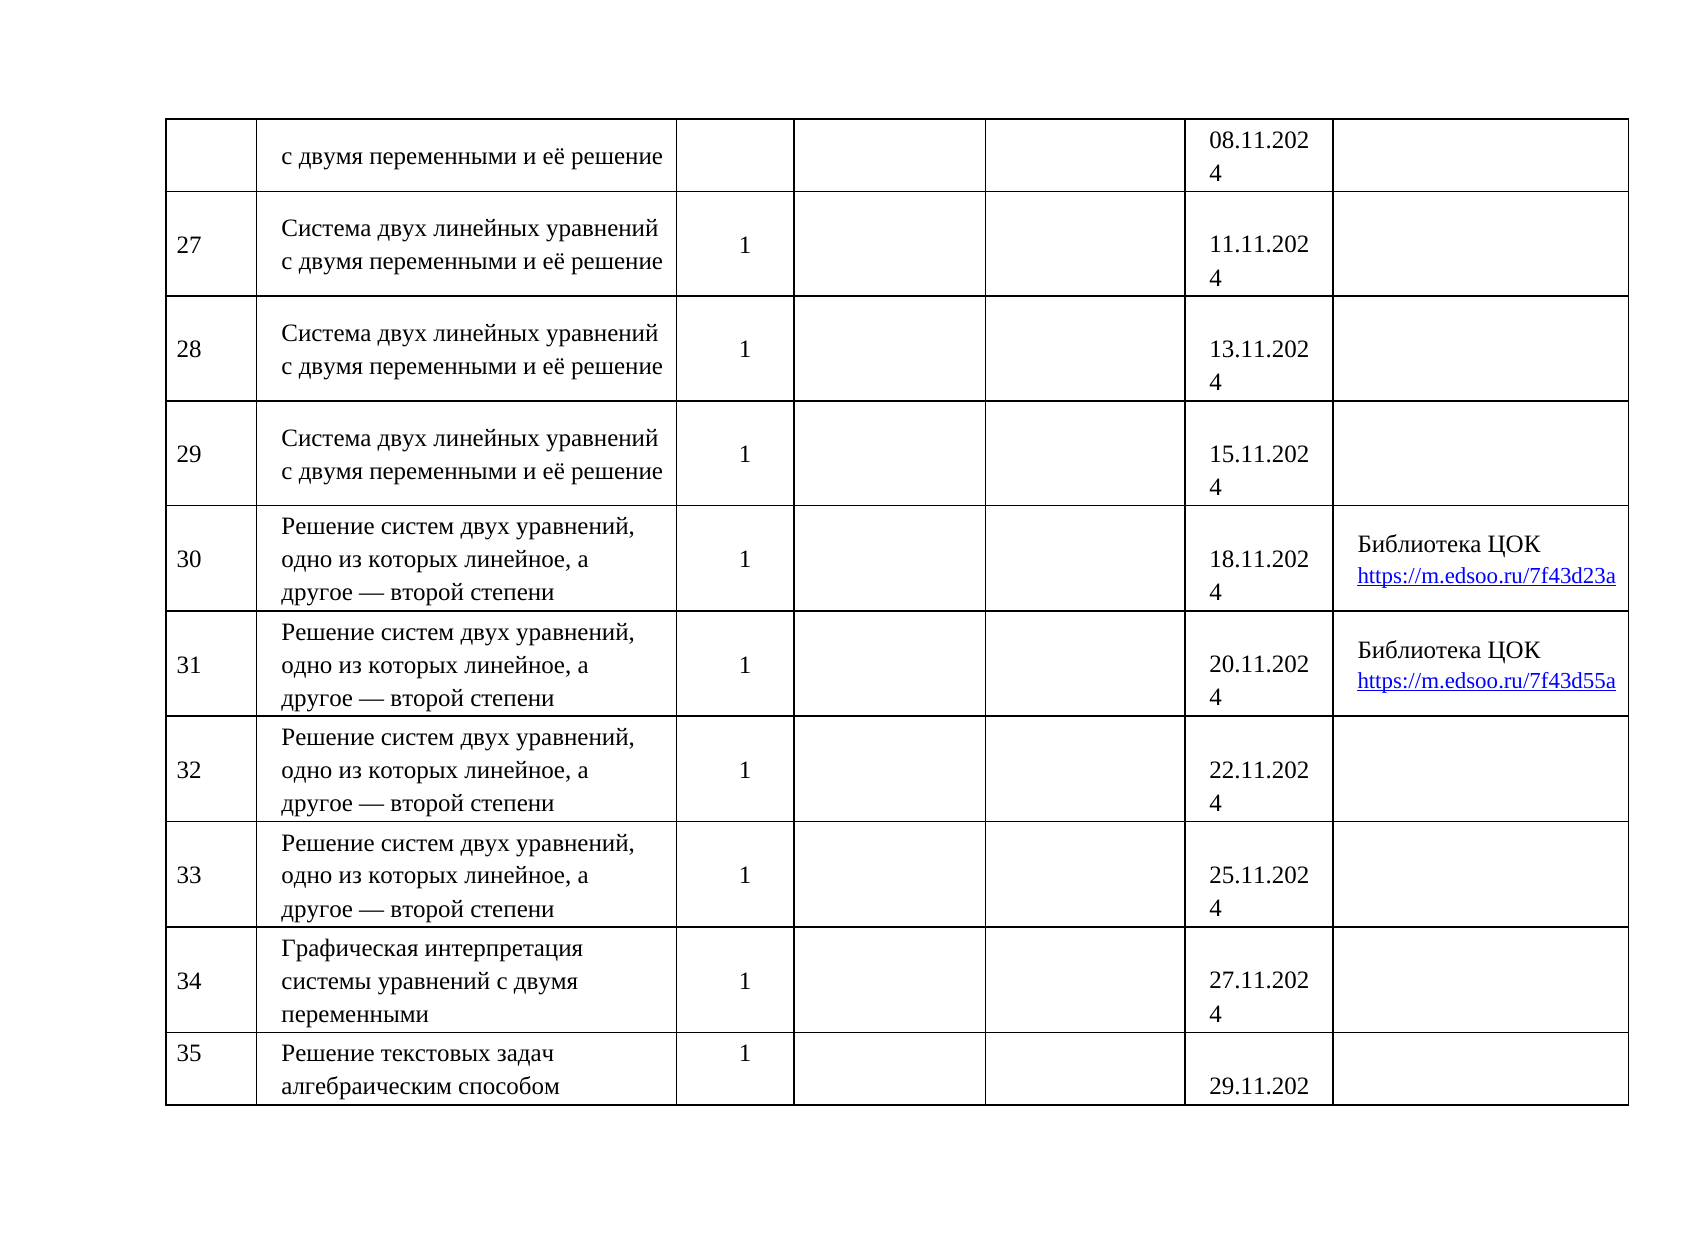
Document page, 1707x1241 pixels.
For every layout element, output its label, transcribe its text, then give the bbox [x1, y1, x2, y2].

table_cell 20.11.2024 [1186, 612, 1332, 715]
table_cell Система двух линейных уравнений с двумя переменными и её решение [257, 297, 676, 400]
table_cell [795, 120, 985, 191]
table_cell 35 [167, 1033, 256, 1104]
table_cell Решение систем двух уравнений, одно из которых линейное, а другое — второй степени [257, 506, 676, 610]
table_cell [1334, 822, 1628, 926]
table_cell [795, 612, 985, 715]
table_cell 1 [677, 192, 793, 295]
table_cell [1334, 297, 1628, 400]
table_cell [986, 612, 1184, 715]
table_cell 33 [167, 822, 256, 926]
table_cell [795, 822, 985, 926]
table_cell [795, 402, 985, 504]
table_cell [986, 402, 1184, 504]
table_cell Решение систем двух уравнений, одно из которых линейное, а другое — второй степени [257, 717, 676, 821]
table_cell [1334, 1033, 1628, 1104]
table_cell 11.11.2024 [1186, 192, 1332, 295]
table_cell 1 [677, 506, 793, 610]
table_cell [986, 822, 1184, 926]
table_cell 27 [167, 192, 256, 295]
table_cell Библиотека ЦОК https://m.edsoo.ru/7f43d23a [1334, 506, 1628, 610]
table_cell 29 [167, 402, 256, 504]
table_cell [795, 928, 985, 1032]
table_cell 1 [677, 612, 793, 715]
table_cell 29.11.2024 [1186, 1033, 1332, 1104]
table_cell 1 [677, 717, 793, 821]
table_cell [795, 1033, 985, 1104]
table_cell 27.11.2024 [1186, 928, 1332, 1032]
table_cell Решение систем двух уравнений, одно из которых линейное, а другое — второй степени [257, 612, 676, 715]
table_cell [795, 192, 985, 295]
table_cell Библиотека ЦОК https://m.edsoo.ru/7f43d55a [1334, 612, 1628, 715]
table_cell [1334, 192, 1628, 295]
table_cell 34 [167, 928, 256, 1032]
table_cell [1334, 402, 1628, 504]
table_cell 30 [167, 506, 256, 610]
table_cell 1 [677, 822, 793, 926]
table_cell 1 [677, 928, 793, 1032]
table_cell 25.11.2024 [1186, 822, 1332, 926]
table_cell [257, 1033, 676, 1104]
table_cell [986, 120, 1184, 191]
table_cell 22.11.2024 [1186, 717, 1332, 821]
table_cell 32 [167, 717, 256, 821]
table_cell 26 [167, 120, 256, 191]
table_cell 31 [167, 612, 256, 715]
table_cell [986, 717, 1184, 821]
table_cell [257, 120, 676, 191]
table_cell 1 [677, 120, 793, 191]
table_cell [986, 297, 1184, 400]
table_cell [795, 297, 985, 400]
table_cell Графическая интерпретация системы уравнений с двумя переменными [257, 928, 676, 1032]
table_cell Решение систем двух уравнений, одно из которых линейное, а другое — второй степени [257, 822, 676, 926]
table_cell [986, 506, 1184, 610]
table_cell 18.11.2024 [1186, 506, 1332, 610]
table_cell 1 [677, 402, 793, 504]
table_cell 08.11.2024 [1186, 120, 1332, 191]
table_cell [1334, 928, 1628, 1032]
table_cell [986, 192, 1184, 295]
table_cell [795, 717, 985, 821]
table_cell [986, 1033, 1184, 1104]
table_cell 1 [677, 1033, 793, 1104]
table_cell [986, 928, 1184, 1032]
table_cell [1334, 120, 1628, 191]
table_cell [1334, 717, 1628, 821]
table_cell Система двух линейных уравнений с двумя переменными и её решение [257, 402, 676, 504]
table_cell 1 [677, 297, 793, 400]
table_cell 13.11.2024 [1186, 297, 1332, 400]
table_cell 28 [167, 297, 256, 400]
table_cell [795, 506, 985, 610]
table_cell 15.11.2024 [1186, 402, 1332, 504]
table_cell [257, 192, 676, 295]
